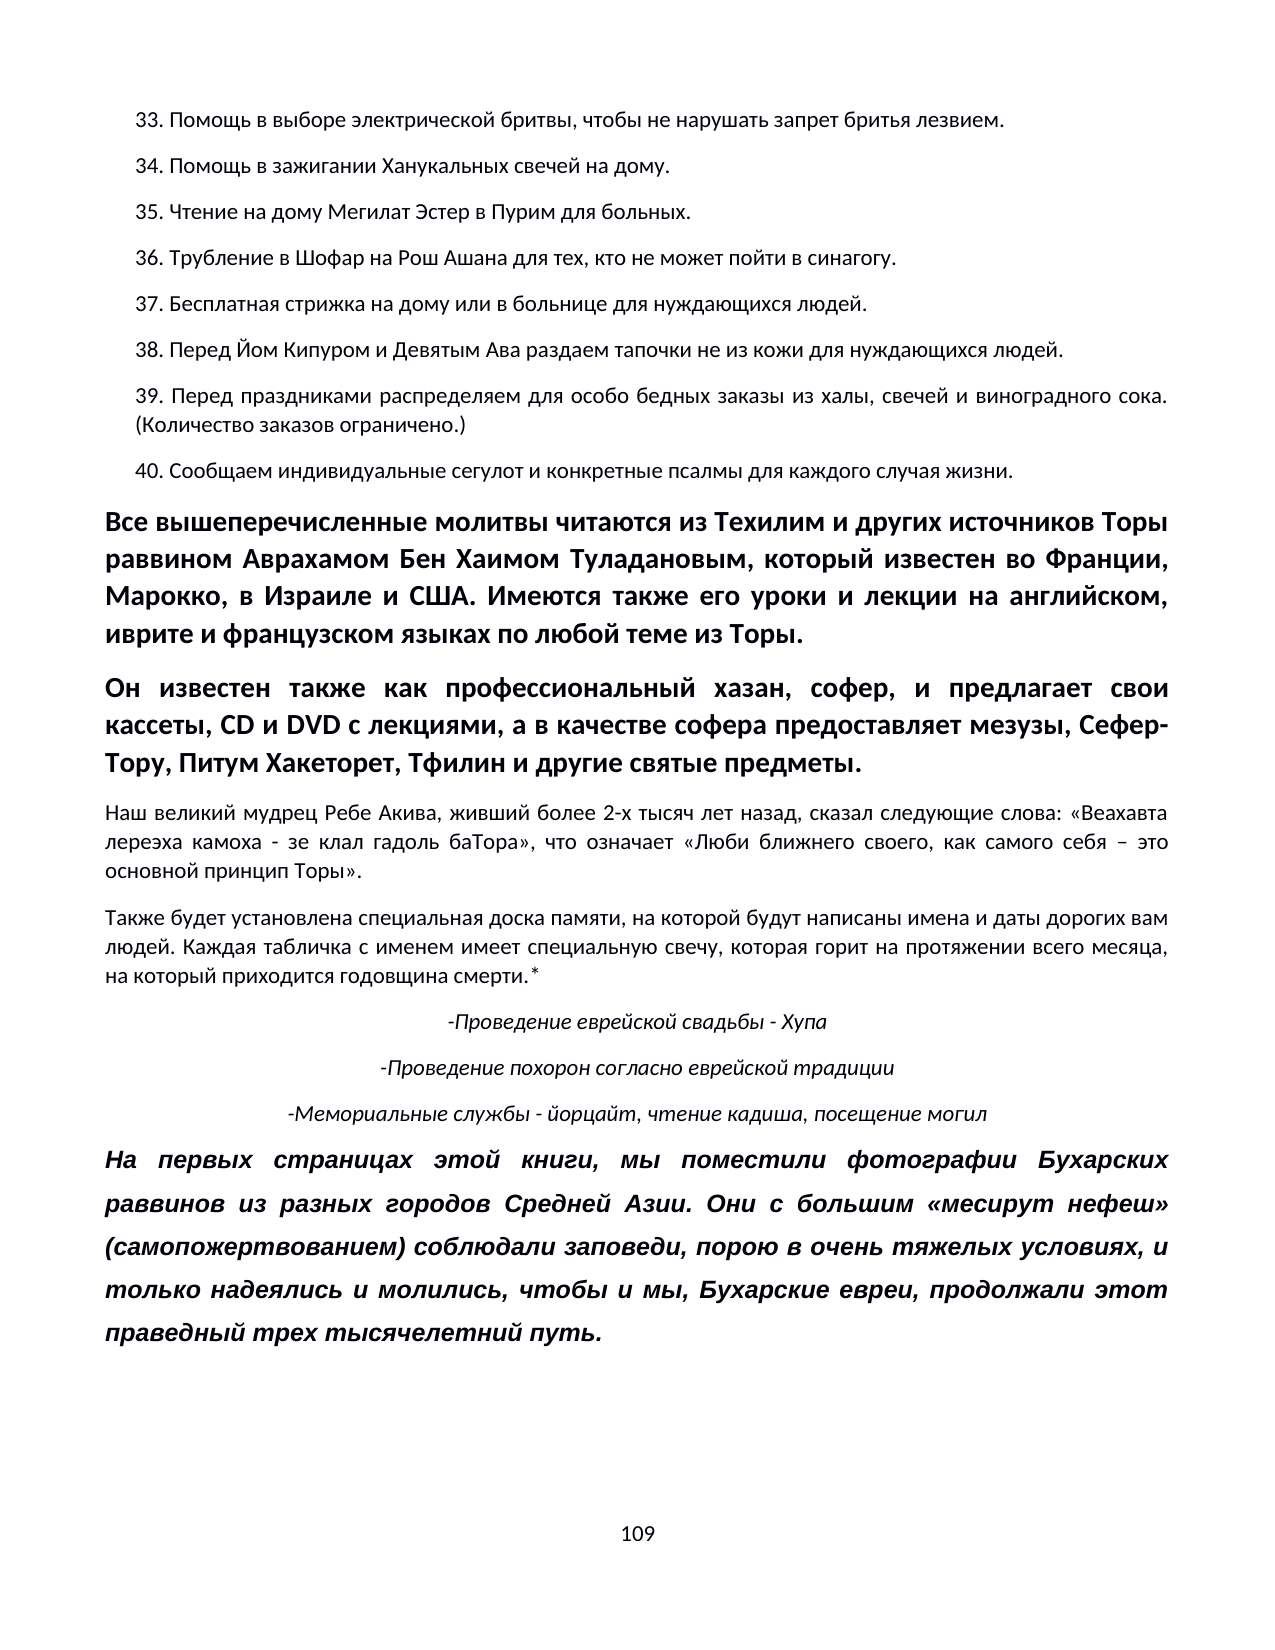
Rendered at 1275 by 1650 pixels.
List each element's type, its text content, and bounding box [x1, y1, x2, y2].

text 38. Перед Йом Кипуром и Девятым Ава раздаем тапочки не из кожи для нуждающихся людей. [135, 335, 1170, 363]
text Он известен также как профессиональный хазан, софер, и предлагает свои кассеты, CD и DVD с лекциями, а в качестве софера предоставляет мезузы, Сефер-Тору, Питум Хакеторет, Тфилин и другие святые предметы. [105, 669, 1170, 779]
text 33. Помощь в выборе электрической бритвы, чтобы не нарушать запрет бритья лезвием. [135, 105, 1170, 133]
text -Проведение похорон согласно еврейской традиции [105, 1053, 1170, 1081]
text -Мемориальные службы - йорцайт, чтение кадиша, посещение могил [105, 1099, 1170, 1127]
text -Проведение еврейской свадьбы - Хупа [105, 1007, 1170, 1035]
text 40. Сообщаем индивидуальные сегулот и конкретные псалмы для каждого случая жизни. [135, 457, 1170, 485]
text 39. Перед праздниками распределяем для особо бедных заказы из халы, свечей и виноградного сока. (Количество заказов ограничено.) [135, 381, 1170, 439]
text Наш великий мудрец Ребе Акива, живший более 2-х тысяч лет назад, сказал следующие слова: «Веахавта лереэха камоха - зе клал гадоль баТора», что означает «Люби ближнего своего, как самого себя – это основной принцип Торы». [105, 798, 1170, 884]
text 34. Помощь в зажигании Ханукальных свечей на дому. [135, 151, 1170, 179]
text 37. Бесплатная стрижка на дому или в больнице для нуждающихся людей. [135, 289, 1170, 317]
text На первых страницах этой книги, мы поместили фотографии Бухарских раввинов из разных городов Средней Азии. Они с большим «месирут нефеш» (самопожертвованием) соблюдали заповеди, порою в очень тяжелых условиях, и только надеялись и молились, чтобы и мы, Бухарские евреи, продолжали этот праведный трех тысячелетний путь. [105, 1146, 1170, 1347]
text Все вышеперечисленные молитвы читаются из Техилим и других источников Торы раввином Аврахамом Бен Хаимом Туладановым, который известен во Франции, Марокко, в Израиле и США. Имеются также его уроки и лекции на английском, иврите и французском языках по любой теме из Торы. [105, 503, 1170, 651]
text 35. Чтение на дому Мегилат Эстер в Пурим для больных. [135, 197, 1170, 225]
text Также будет установлена специальная доска памяти, на которой будут написаны имена и даты дорогих вам людей. Каждая табличка с именем имеет специальную свечу, которая горит на протяжении всего месяца, на который приходится годовщина смерти.* [105, 903, 1170, 989]
text 36. Трубление в Шофар на Рош Ашана для тех, кто не может пойти в синагогу. [135, 243, 1170, 271]
